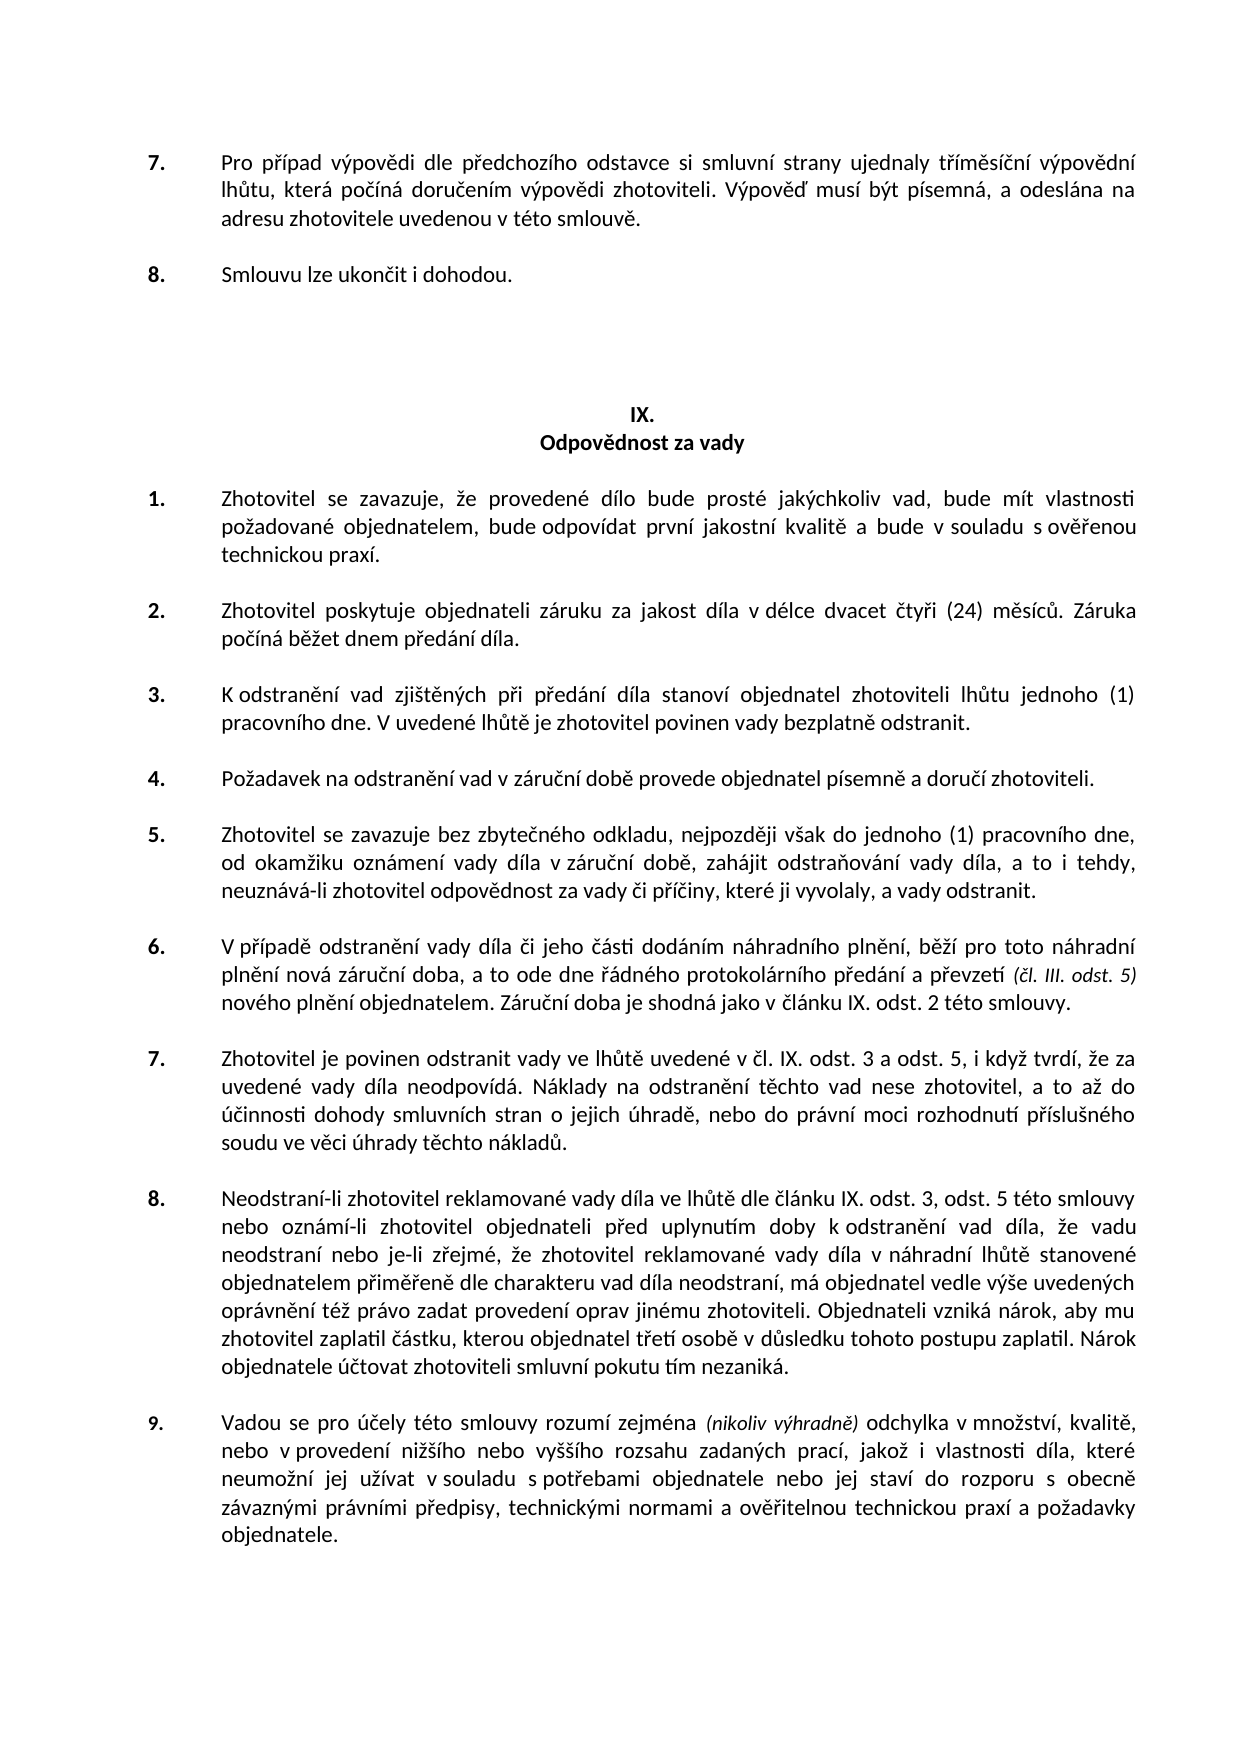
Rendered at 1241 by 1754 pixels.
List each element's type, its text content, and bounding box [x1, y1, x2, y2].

text 5. Zhotovitel se zavazuje bez zbytečného odkladu, nejpozději však do jednoho (1) pracovního dne, od okamžiku oznámení vady díla v záruční době, zahájit odstraňování vady díla, a to i tehdy, neuznává-li zhotovitel odpovědnost za vady či příčiny, které ji vyvolaly, a vady odstranit. [148, 820, 1137, 904]
text 3. K odstranění vad zjištěných při předání díla stanoví objednatel zhotoviteli lhůtu jednoho (1) pracovního dne. V uvedené lhůtě je zhotovitel povinen vady bezplatně odstranit. [148, 680, 1137, 736]
text IX. [148, 400, 1137, 428]
text 8. Neodstraní-li zhotovitel reklamované vady díla ve lhůtě dle článku IX. odst. 3, odst. 5 této smlouvy nebo oznámí-li zhotovitel objednateli před uplynutím doby k odstranění vad díla, že vadu neodstraní nebo je-li zřejmé, že zhotovitel reklamované vady díla v náhradní lhůtě stanovené objednatelem přiměřeně dle charakteru vad díla neodstraní, má objednatel vedle výše uvedených oprávnění též právo zadat provedení oprav jinému zhotoviteli. Objednateli vzniká nárok, aby mu zhotovitel zaplatil částku, kterou objednatel třetí osobě v důsledku tohoto postupu zaplatil. Nárok objednatele účtovat zhotoviteli smluvní pokutu tím nezaniká. [148, 1184, 1137, 1381]
text 7. Pro případ výpovědi dle předchozího odstavce si smluvní strany ujednaly tříměsíční výpovědní lhůtu, která počíná doručením výpovědi zhotoviteli. Výpověď musí být písemná, a odeslána na adresu zhotovitele uvedenou v této smlouvě. [148, 148, 1137, 232]
text 2. Zhotovitel poskytuje objednateli záruku za jakost díla v délce dvacet čtyři (24) měsíců. Záruka počíná běžet dnem předání díla. [148, 596, 1137, 652]
text 6. V případě odstranění vady díla či jeho části dodáním náhradního plnění, běží pro toto náhradní plnění nová záruční doba, a to ode dne řádného protokolárního předání a převzetí (čl. III. odst. 5) nového plnění objednatelem. Záruční doba je shodná jako v článku IX. odst. 2 této smlouvy. [148, 932, 1137, 1016]
text 9. Vadou se pro účely této smlouvy rozumí zejména (nikoliv výhradně) odchylka v množství, kvalitě, nebo v provedení nižšího nebo vyššího rozsahu zadaných prací, jakož i vlastnosti díla, které neumožní jej užívat v souladu s potřebami objednatele nebo jej staví do rozporu s obecně závaznými právními předpisy, technickými normami a ověřitelnou technickou praxí a požadavky objednatele. [148, 1408, 1137, 1549]
text 4. Požadavek na odstranění vad v záruční době provede objednatel písemně a doručí zhotoviteli. [148, 764, 1137, 792]
text 1. Zhotovitel se zavazuje, že provedené dílo bude prosté jakýchkoliv vad, bude mít vlastnosti požadované objednatelem, bude odpovídat první jakostní kvalitě a bude v souladu s ověřenou technickou praxí. [148, 484, 1137, 568]
text 7. Zhotovitel je povinen odstranit vady ve lhůtě uvedené v čl. IX. odst. 3 a odst. 5, i když tvrdí, že za uvedené vady díla neodpovídá. Náklady na odstranění těchto vad nese zhotovitel, a to až do účinnosti dohody smluvních stran o jejich úhradě, nebo do právní moci rozhodnutí příslušného soudu ve věci úhrady těchto nákladů. [148, 1044, 1137, 1156]
text Odpovědnost za vady [148, 428, 1137, 456]
text 8. Smlouvu lze ukončit i dohodou. [148, 260, 1137, 288]
